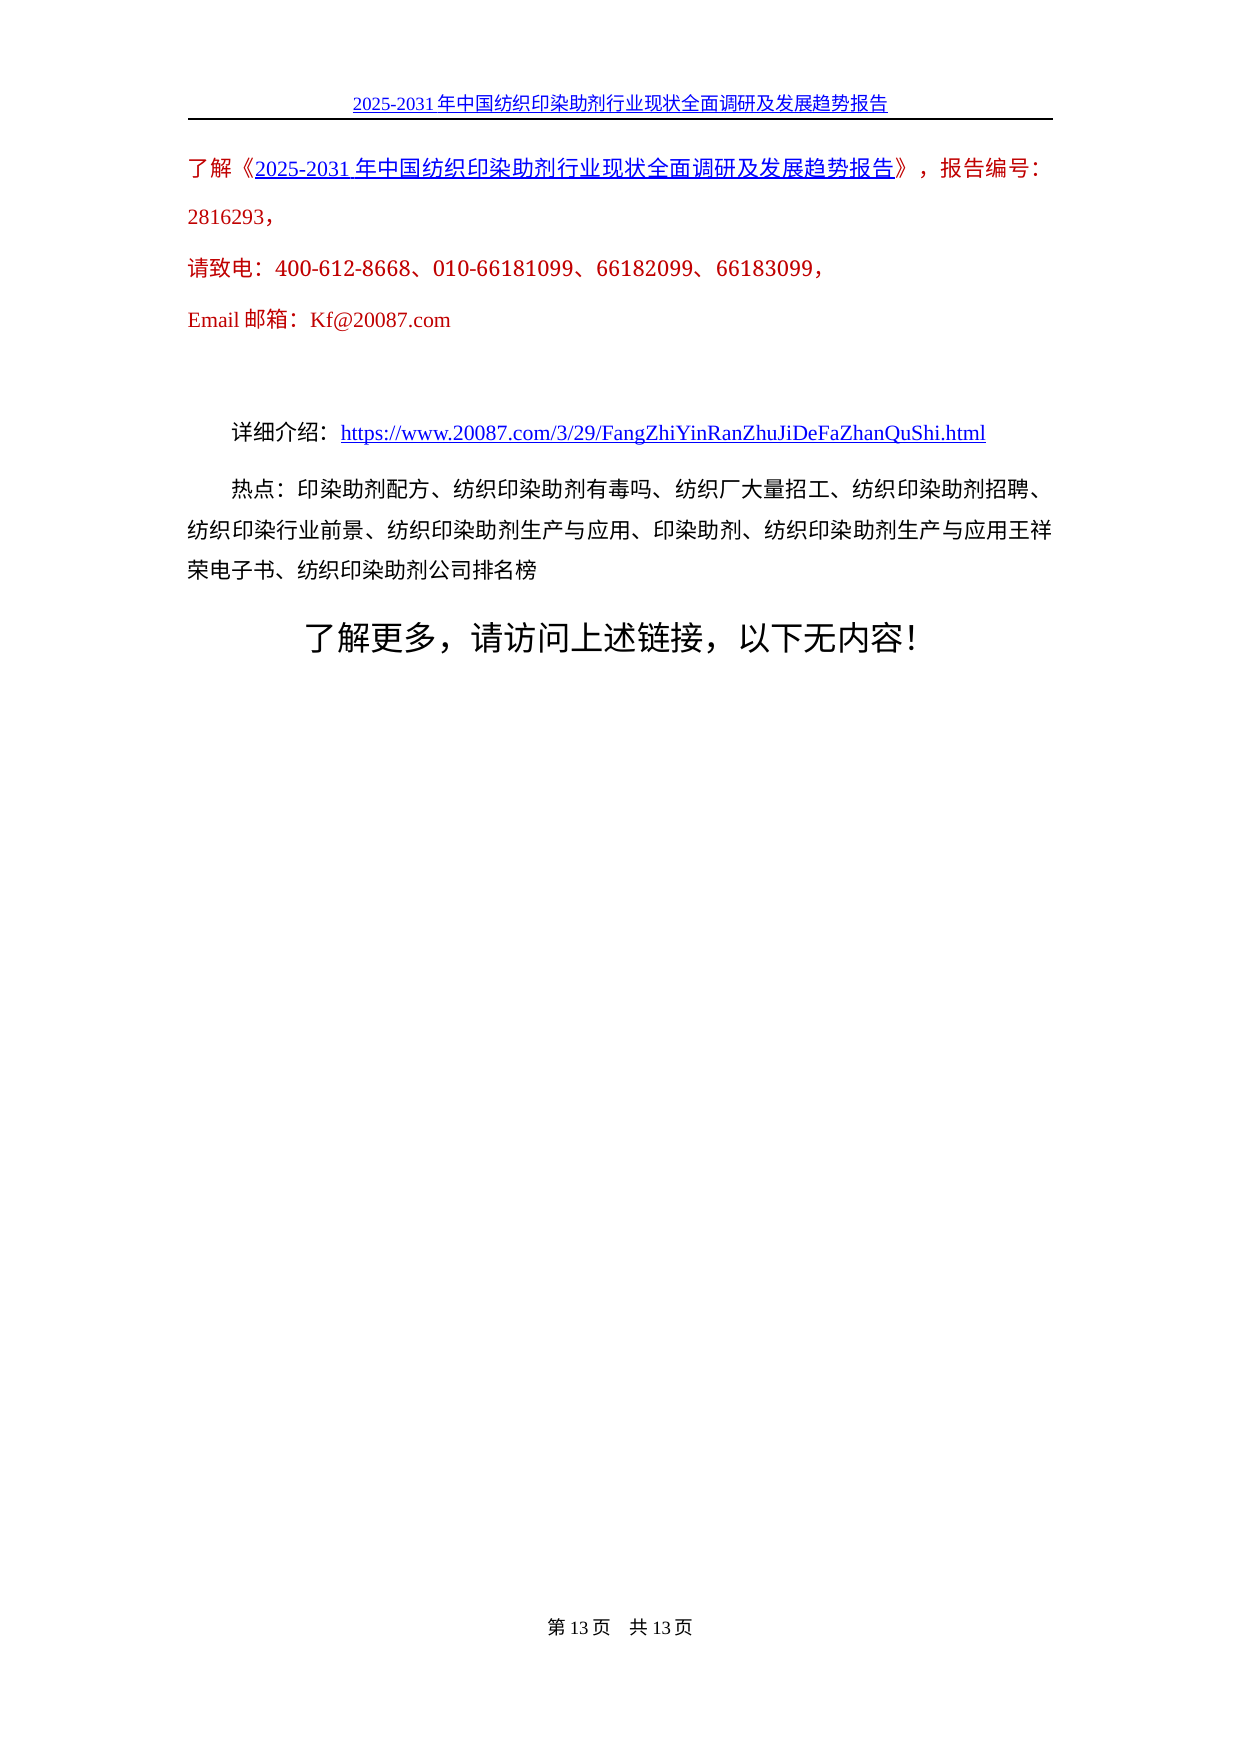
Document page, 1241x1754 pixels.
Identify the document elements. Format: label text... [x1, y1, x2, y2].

text 详细介绍：https://www.20087.com/3/29/FangZhiYinRanZhuJiDeFaZhanQuShi.html [187, 415, 1053, 447]
text 了解《2025-2031年中国纺织印染助剂行业现状全面调研及发展趋势报告》，报告编号：2816293， [187, 150, 1053, 231]
text 热点：印染助剂配方、纺织印染助剂有毒吗、纺织厂大量招工、纺织印染助剂招聘、纺织印染行业前景、纺织印染助剂生产与应用、印染助剂、纺织印染助剂生产与应用王祥荣电子书、纺织印染助剂公司排名榜 [187, 472, 1053, 585]
text Email邮箱：Kf@20087.com [187, 302, 1053, 334]
text 请致电：400-612-8668、010-66181099、66182099、66183099， [187, 251, 1053, 283]
title 了解更多，请访问上述链接，以下无内容！ [187, 603, 1053, 668]
